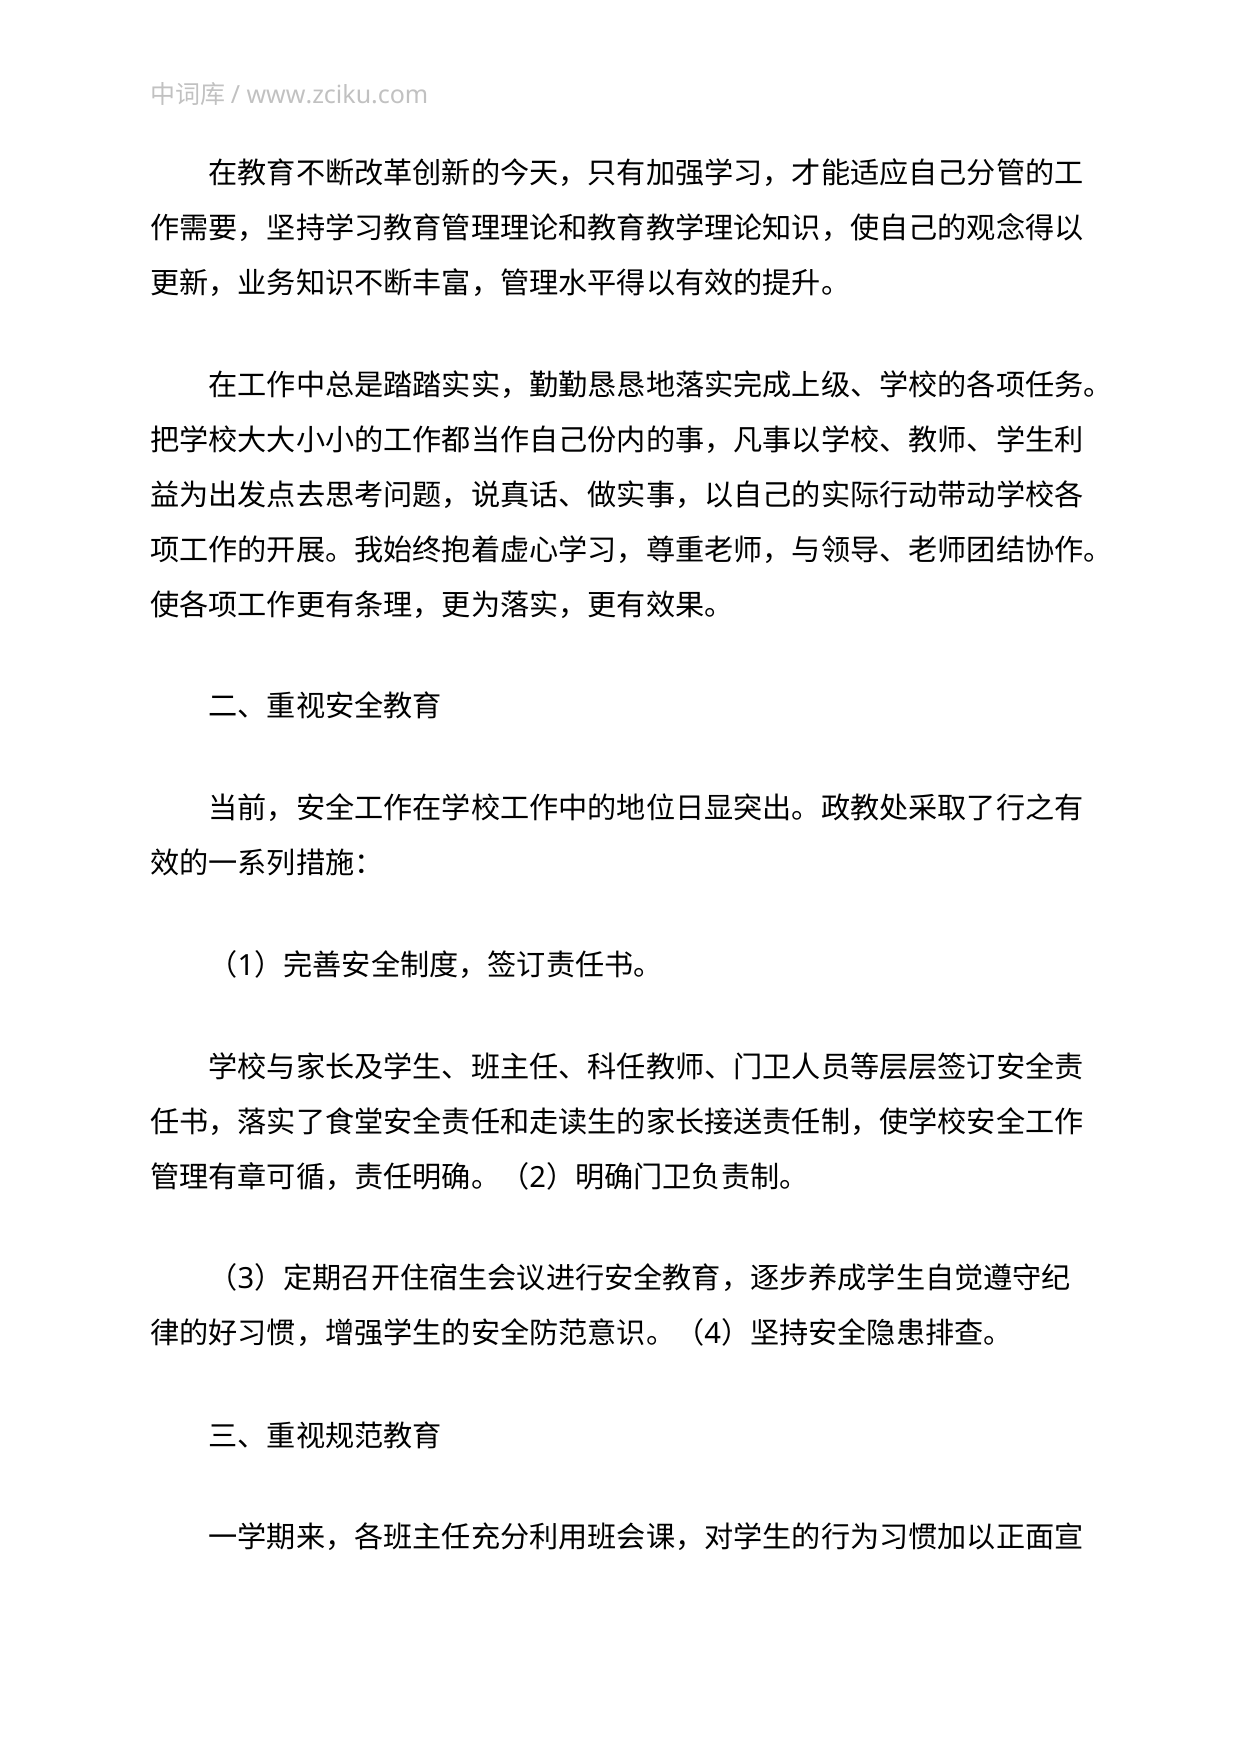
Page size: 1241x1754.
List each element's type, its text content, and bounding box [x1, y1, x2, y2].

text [150, 1514, 1090, 1556]
text 在教育不断改革创新的今天，只有加强学习，才能适应自己分管的工作需要，坚持学习教育管理理论和教育教学理论知识，使自己的观念得以更新，业务知识不断丰富，管理水平得以有效的提升。 [150, 150, 1090, 302]
text 二、重视安全教育 [150, 683, 1090, 725]
text 当前，安全工作在学校工作中的地位日显突出。政教处采取了行之有效的一系列措施： [150, 785, 1090, 882]
text 学校与家长及学生、班主任、科任教师、门卫人员等层层签订安全责任书，落实了食堂安全责任和走读生的家长接送责任制，使学校安全工作管理有章可循，责任明确。（2）明确门卫负责制。 [150, 1043, 1090, 1196]
text 三、重视规范教育 [150, 1412, 1090, 1454]
text 在工作中总是踏踏实实，勤勤恳恳地落实完成上级、学校的各项任务。把学校大大小小的工作都当作自己份内的事，凡事以学校、教师、学生利益为出发点去思考问题，说真话、做实事，以自己的实际行动带动学校各项工作的开展。我始终抱着虚心学习，尊重老师，与领导、老师团结协作。使各项工作更有条理，更为落实，更有效果。 [150, 362, 1090, 623]
text （3）定期召开住宿生会议进行安全教育，逐步养成学生自觉遵守纪律的好习惯，增强学生的安全防范意识。（4）坚持安全隐患排查。 [150, 1255, 1090, 1352]
text （1）完善安全制度，签订责任书。 [150, 941, 1090, 984]
